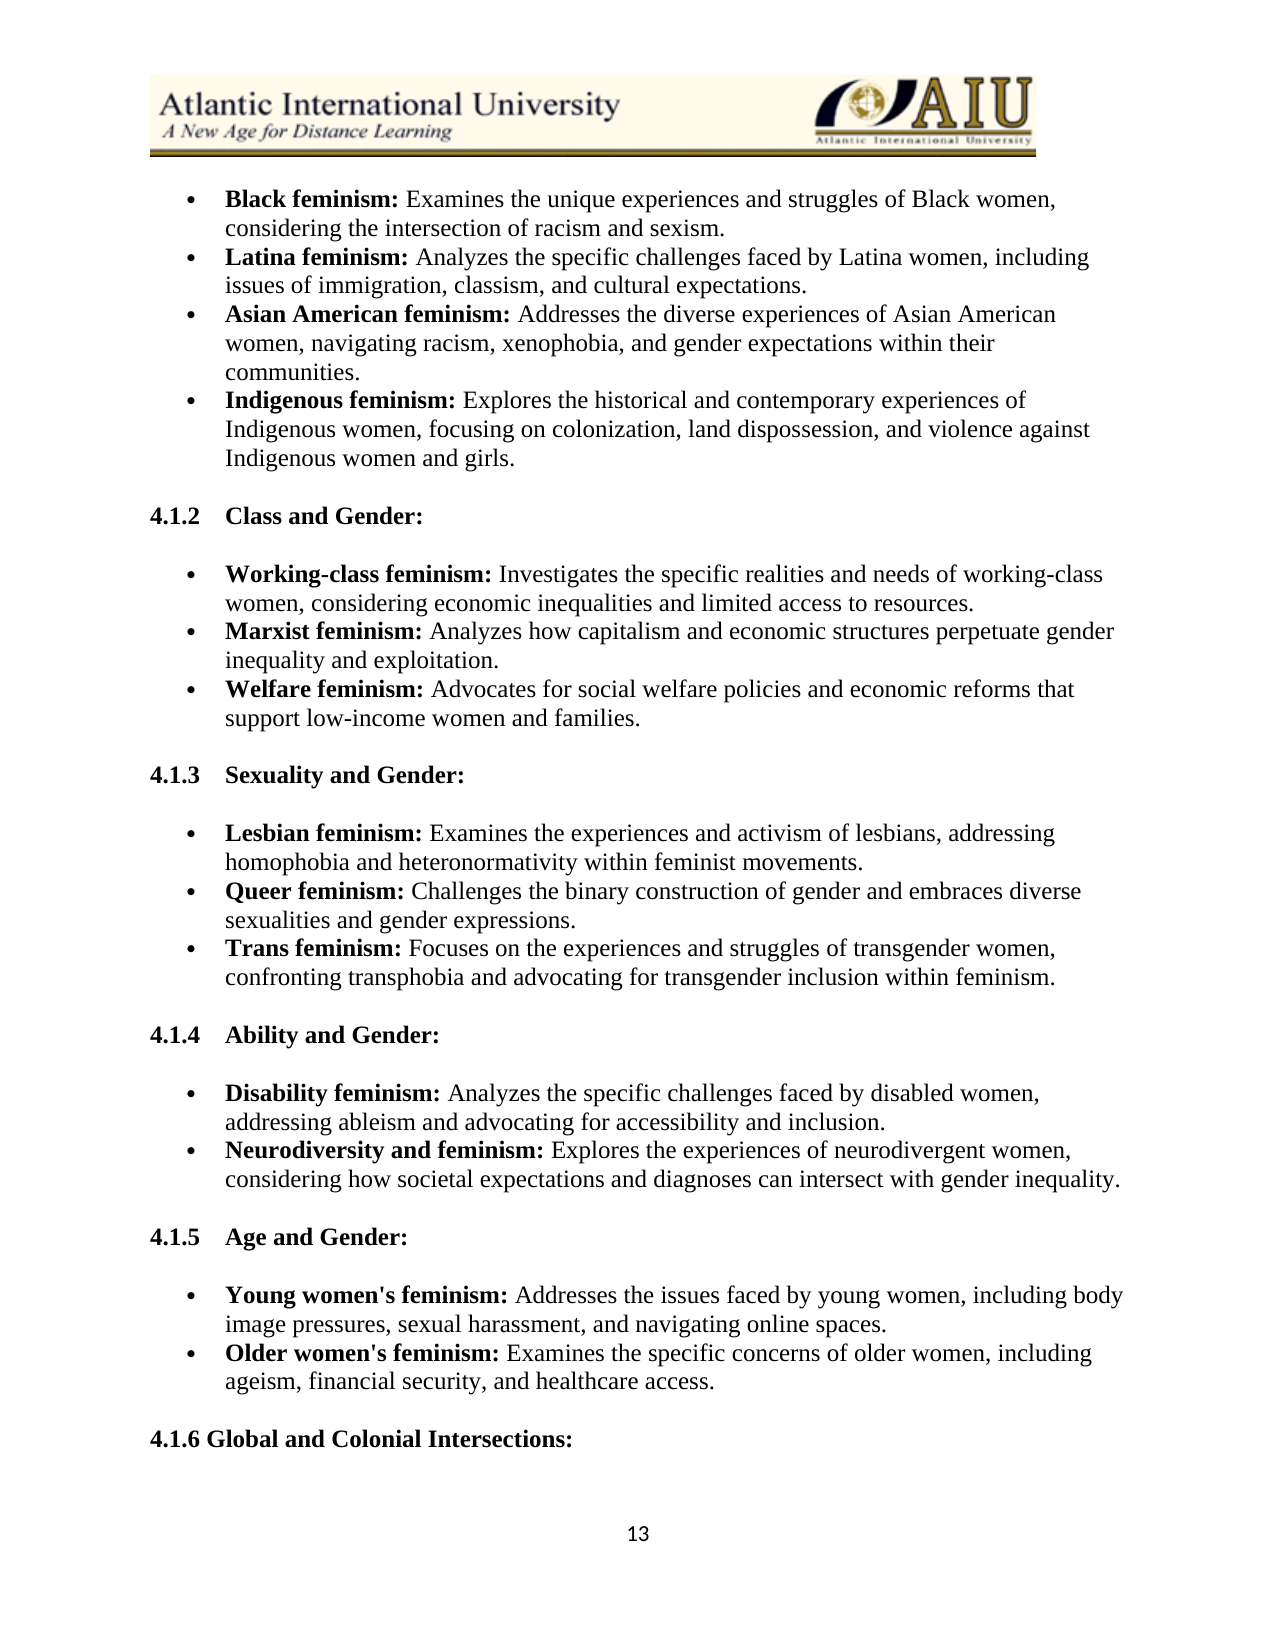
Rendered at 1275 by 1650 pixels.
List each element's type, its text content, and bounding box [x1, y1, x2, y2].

text 4.1.3 Sexuality and Gender: [150, 761, 1125, 789]
text 4.1.4 Ability and Gender: [150, 1020, 1125, 1049]
list Neurodiversity and feminism: Explores the experiences of neurodivergent women, considering how societal expectations and diagnoses can intersect with gender inequality. [187, 1136, 1125, 1193]
list Indigenous feminism: Explores the historical and contemporary experiences of Indigenous women, focusing on colonization, land dispossession, and violence against Indigenous women and girls. [187, 386, 1125, 472]
text 4.1.2 Class and Gender: [150, 501, 1125, 530]
list Marxist feminism: Analyzes how capitalism and economic structures perpetuate gender inequality and exploitation. [187, 616, 1125, 674]
list Welfare feminism: Advocates for social welfare policies and economic reforms that support low-income women and families. [187, 674, 1125, 731]
list Trans feminism: Focuses on the experiences and struggles of transgender women, confronting transphobia and advocating for transgender inclusion within feminism. [187, 933, 1125, 991]
list Young women's feminism: Addresses the issues faced by young women, including body image pressures, sexual harassment, and navigating online spaces. [187, 1280, 1125, 1338]
list Black feminism: Examines the unique experiences and struggles of Black women, considering the intersection of racism and sexism. [187, 184, 1125, 242]
picture [150, 75, 1037, 157]
list Lesbian feminism: Examines the experiences and activism of lesbians, addressing homophobia and heteronormativity within feminist movements. [187, 818, 1125, 876]
text 4.1.5 Age and Gender: [150, 1222, 1125, 1251]
list Asian American feminism: Addresses the diverse experiences of Asian American women, navigating racism, xenophobia, and gender expectations within their communities. [187, 299, 1125, 386]
list Working-class feminism: Investigates the specific realities and needs of working-class women, considering economic inequalities and limited access to resources. [187, 559, 1125, 616]
list Older women's feminism: Examines the specific concerns of older women, including ageism, financial security, and healthcare access. [187, 1338, 1125, 1395]
list Disability feminism: Analyzes the specific challenges faced by disabled women, addressing ableism and advocating for accessibility and inclusion. [187, 1078, 1125, 1136]
text 4.1.6 Global and Colonial Intersections: [150, 1424, 1125, 1453]
list Queer feminism: Challenges the binary construction of gender and embraces diverse sexualities and gender expressions. [187, 876, 1125, 933]
list Latina feminism: Analyzes the specific challenges faced by Latina women, including issues of immigration, classism, and cultural expectations. [187, 242, 1125, 299]
